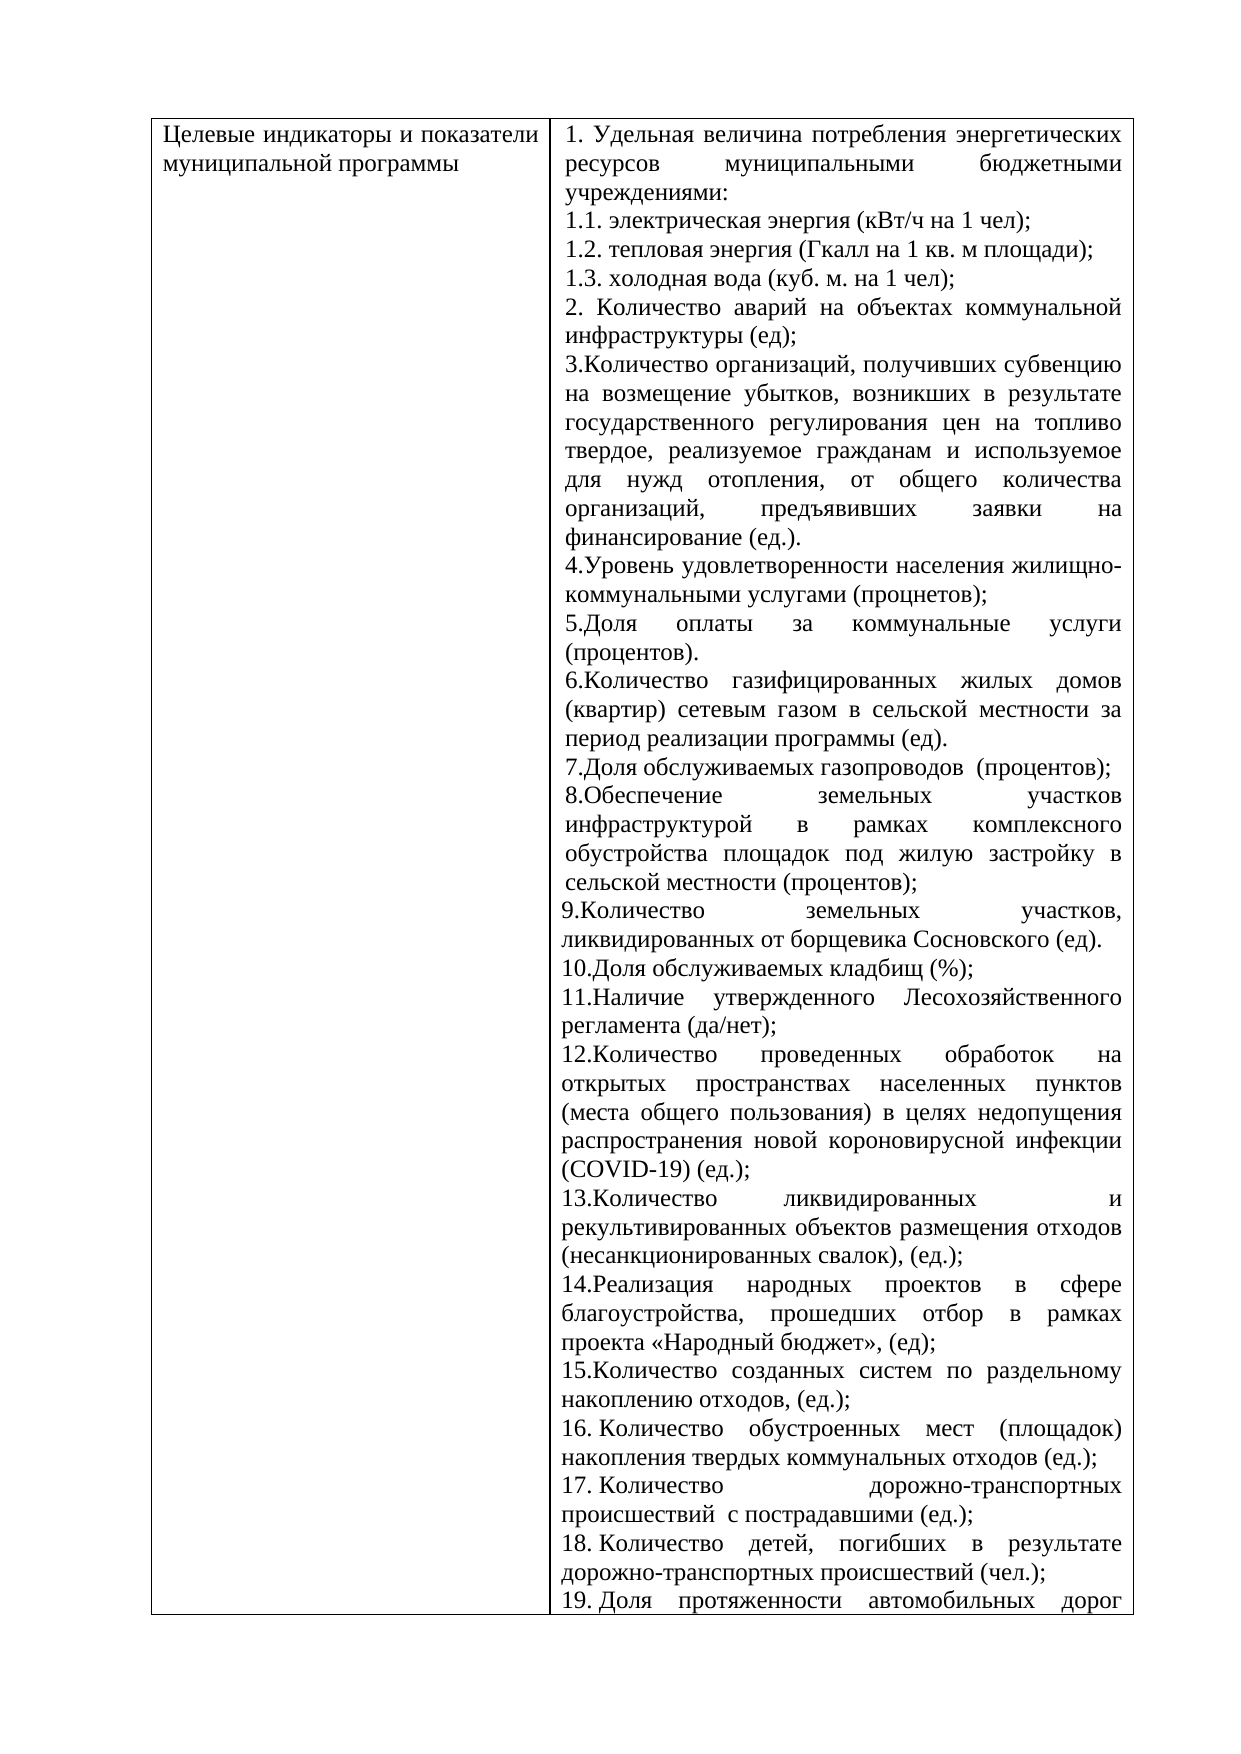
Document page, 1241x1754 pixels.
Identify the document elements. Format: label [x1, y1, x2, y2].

table_cell [551, 119, 1133, 1614]
table_cell [152, 119, 549, 1614]
